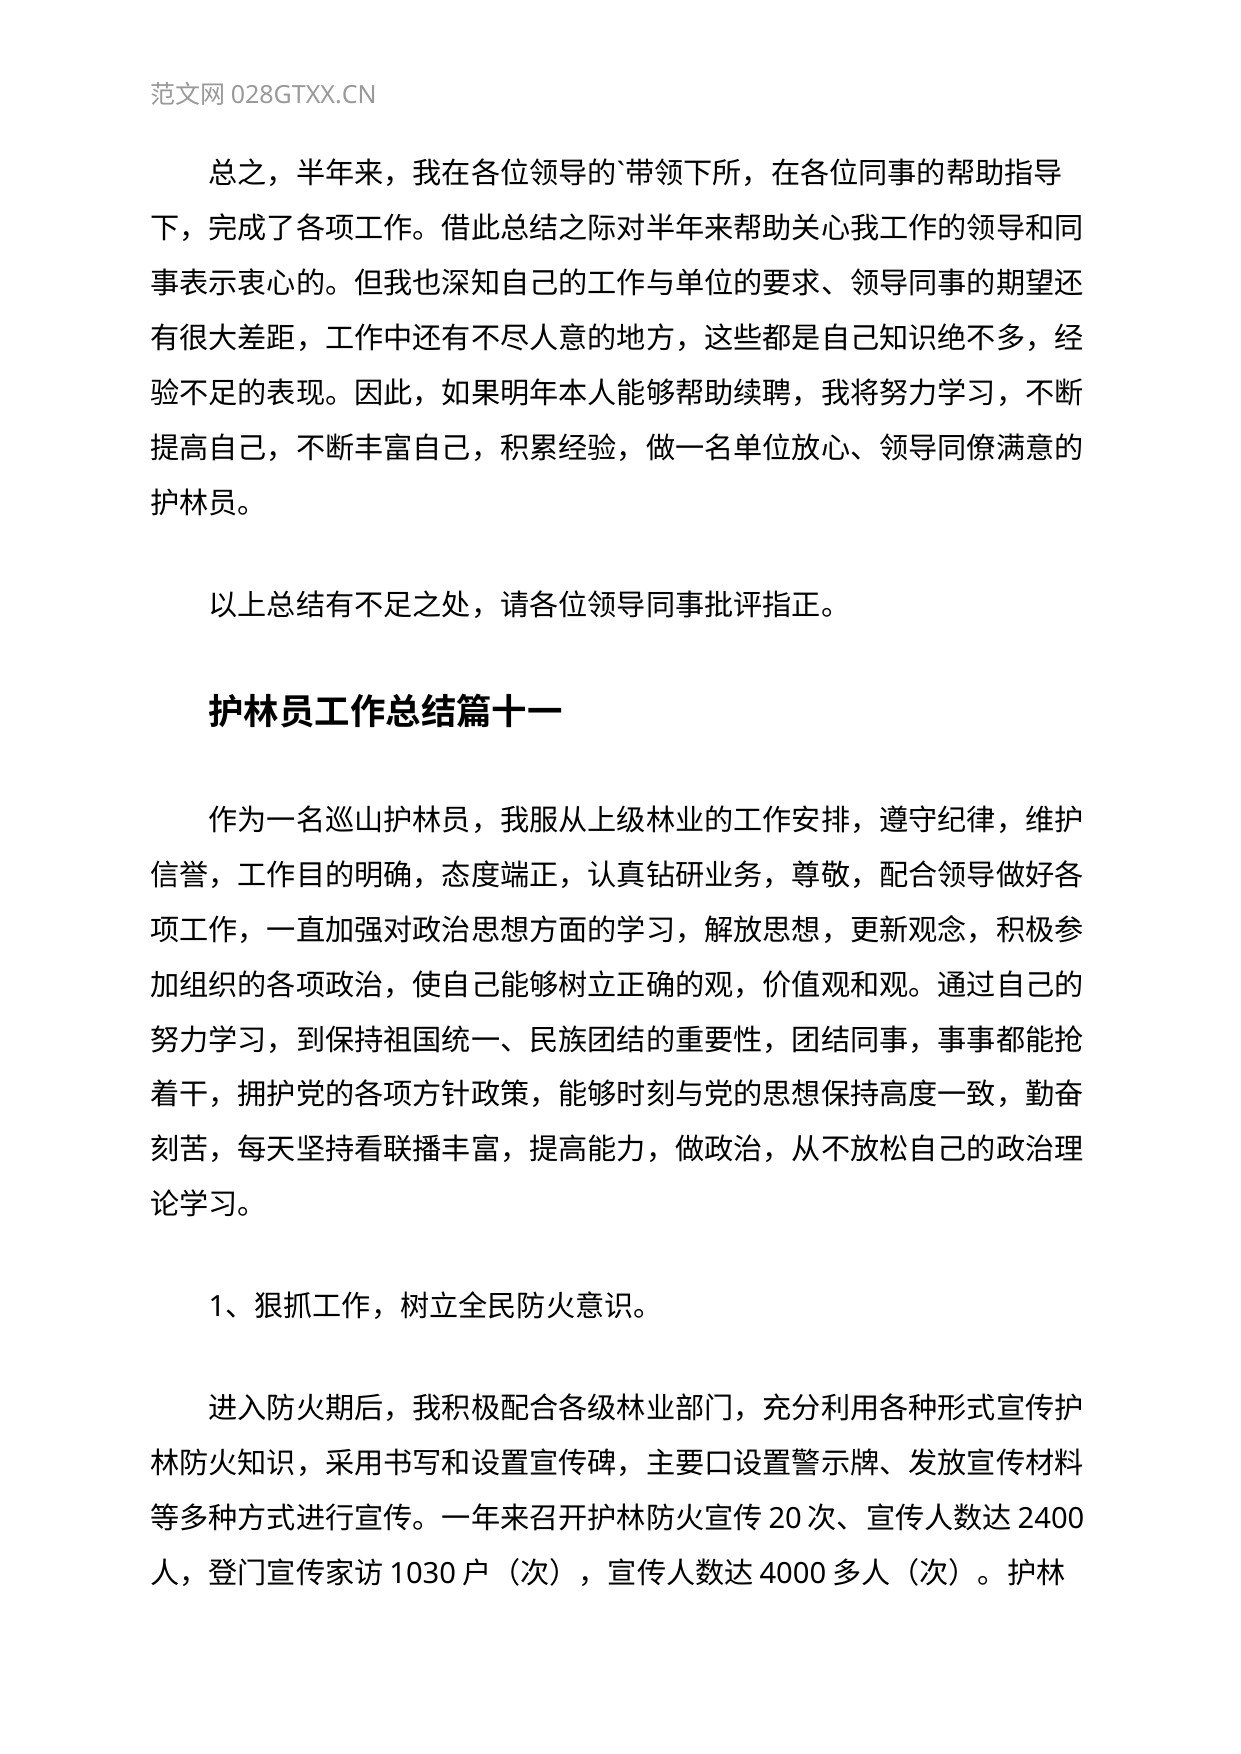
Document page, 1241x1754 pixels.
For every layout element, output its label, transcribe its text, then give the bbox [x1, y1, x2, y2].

text 1、狠抓工作，树立全民防火意识。 [150, 1282, 1090, 1325]
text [150, 1384, 1090, 1592]
text 总之，半年来，我在各位领导的`带领下所，在各位同事的帮助指导下，完成了各项工作。借此总结之际对半年来帮助关心我工作的领导和同事表示衷心的。但我也深知自己的工作与单位的要求、领导同事的期望还有很大差距，工作中还有不尽人意的地方，这些都是自己知识绝不多，经验不足的表现。因此，如果明年本人能够帮助续聘，我将努力学习，不断提高自己，不断丰富自己，积累经验，做一名单位放心、领导同僚满意的护林员。 [150, 150, 1090, 522]
text 以上总结有不足之处，请各位领导同事批评指正。 [150, 581, 1090, 623]
text 作为一名巡山护林员，我服从上级林业的工作安排，遵守纪律，维护信誉，工作目的明确，态度端正，认真钻研业务，尊敬，配合领导做好各项工作，一直加强对政治思想方面的学习，解放思想，更新观念，积极参加组织的各项政治，使自己能够树立正确的观，价值观和观。通过自己的努力学习，到保持祖国统一、民族团结的重要性，团结同事，事事都能抢着干，拥护党的各项方针政策，能够时刻与党的思想保持高度一致，勤奋刻苦，每天坚持看联播丰富，提高能力，做政治，从不放松自己的政治理论学习。 [150, 796, 1090, 1223]
text 护林员工作总结篇十一 [150, 683, 1090, 734]
